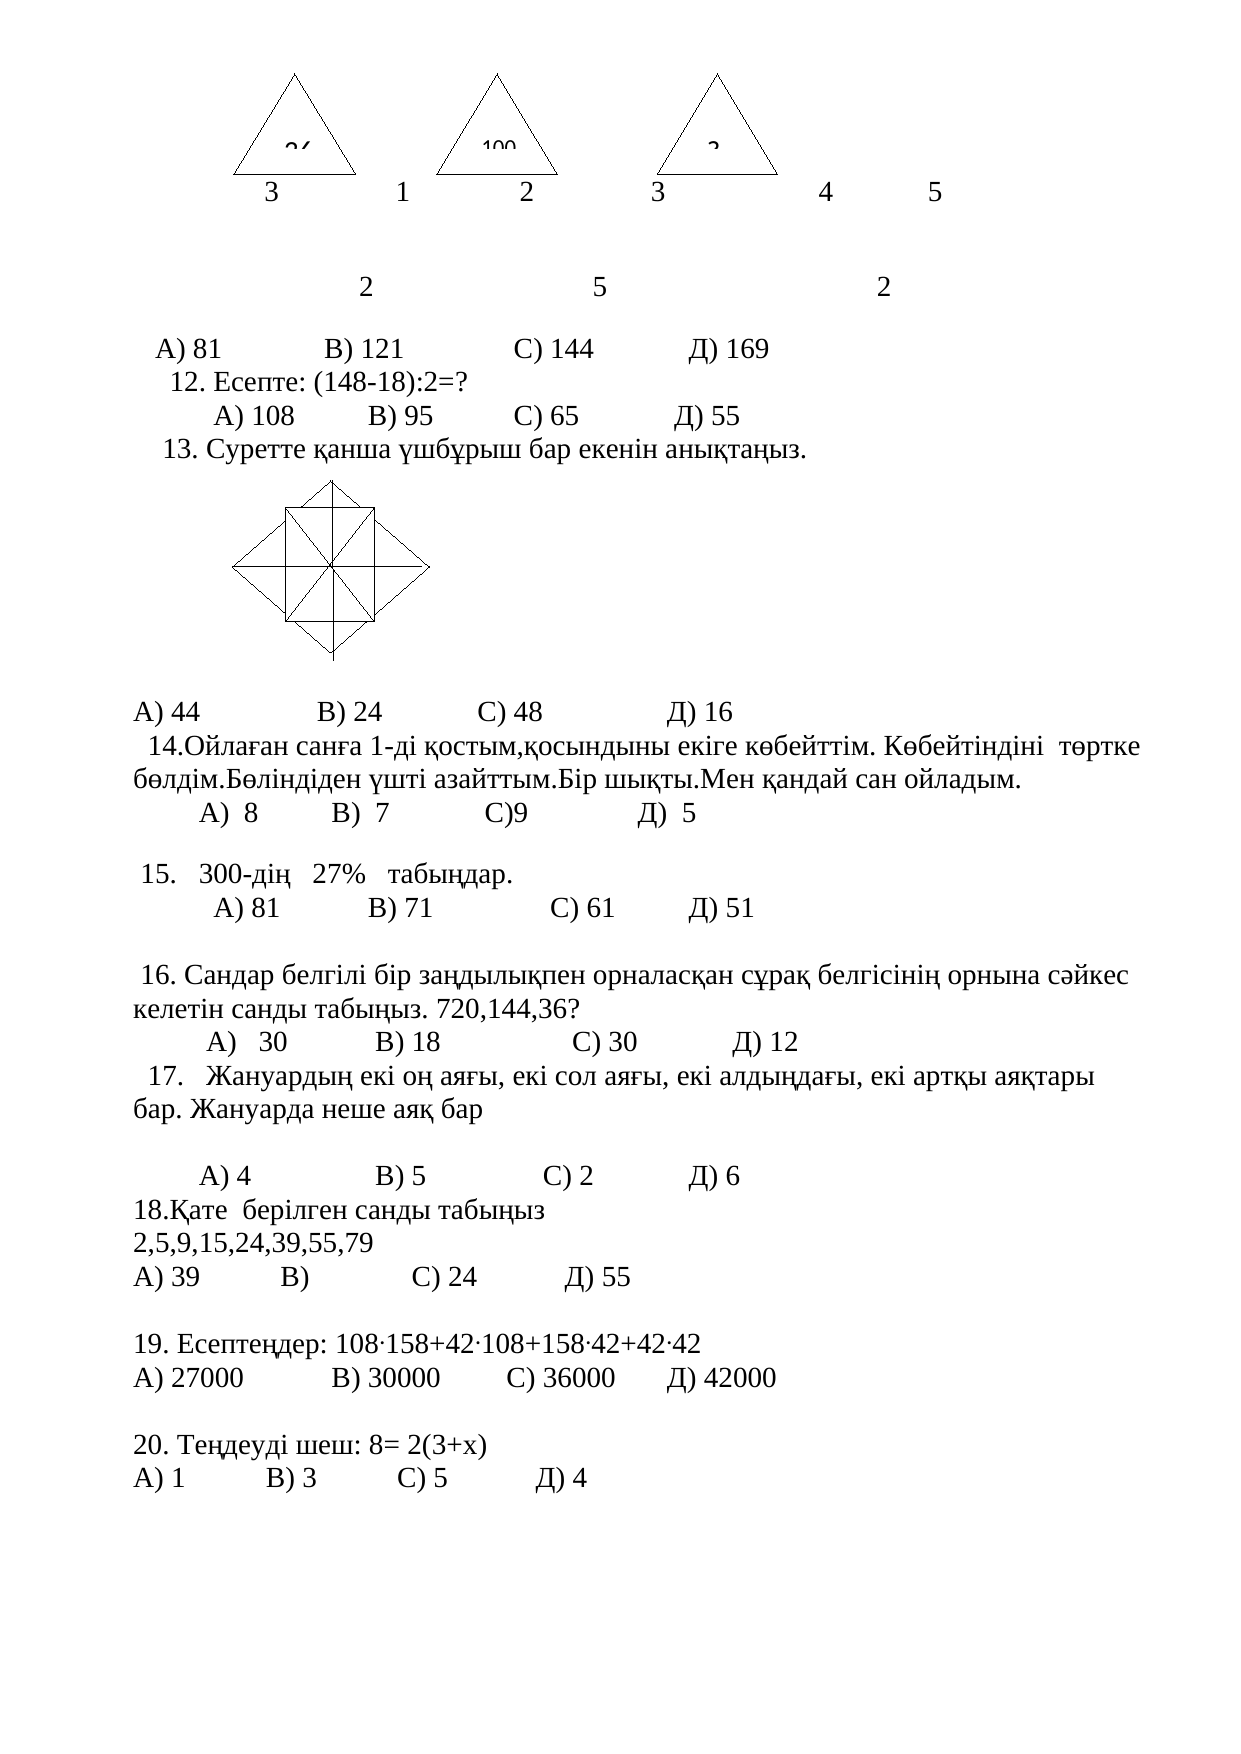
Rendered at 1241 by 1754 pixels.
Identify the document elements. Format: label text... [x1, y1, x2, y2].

text 18.Қате берілген санды табыңыз [133, 1192, 1152, 1226]
text А) 81 В) 71 С) 61 Д) 51 [133, 890, 1152, 924]
text 14.Ойлаған санға 1-ді қостым,қосындыны екіге көбейттім. Көбейтіндіні төртке бөлдім.Бөліндіден үшті азайттым.Бір шықты.Мен қандай сан ойладым. [133, 728, 1152, 795]
text 16. Сандар белгілі бір заңдылықпен орналасқан сұрақ белгісінің орнына сәйкес келетін санды табыңыз. 720,144,36? [133, 957, 1152, 1024]
text А) 30 В) 18 С) 30 Д) 12 [133, 1024, 1152, 1058]
text А) 8 В) 7 С)9 Д) 5 [133, 795, 1152, 828]
text А) 81 В) 121 С) 144 Д) 169 [133, 331, 1152, 364]
text 3 1 2 3 4 5 [133, 74, 1152, 208]
text 2 5 2 [133, 269, 1152, 303]
text 12. Есепте: (148-18):2=? [133, 364, 1152, 398]
text А) 4 В) 5 С) 2 Д) 6 [133, 1158, 1152, 1192]
text 2,5,9,15,24,39,55,79 [133, 1226, 1152, 1259]
text А) 44 В) 24 С) 48 Д) 16 [133, 694, 1152, 728]
text А) 27000 В) 30000 С) 36000 Д) 42000 [133, 1360, 1152, 1393]
text 19. Есептеңдер: 108158+42108+15842+4242 [133, 1326, 1152, 1360]
text А) 108 В) 95 С) 65 Д) 55 [133, 398, 1152, 432]
text А) 39 В) С) 24 Д) 55 [133, 1259, 1152, 1293]
text 17. Жануардың екі оң аяғы, екі сол аяғы, екі алдыңдағы, екі артқы аяқтары бар. Жануарда неше аяқ бар [133, 1058, 1152, 1125]
text А) 1 В) 3 С) 5 Д) 4 [133, 1460, 1152, 1494]
text 20. Теңдеуді шеш: 8= 2(3+x) [133, 1427, 1152, 1460]
text 13. Суретте қанша үшбұрыш бар екенін анықтаңыз. [133, 432, 1152, 465]
text 15. 300-дің 27% табыңдар. [133, 857, 1152, 890]
